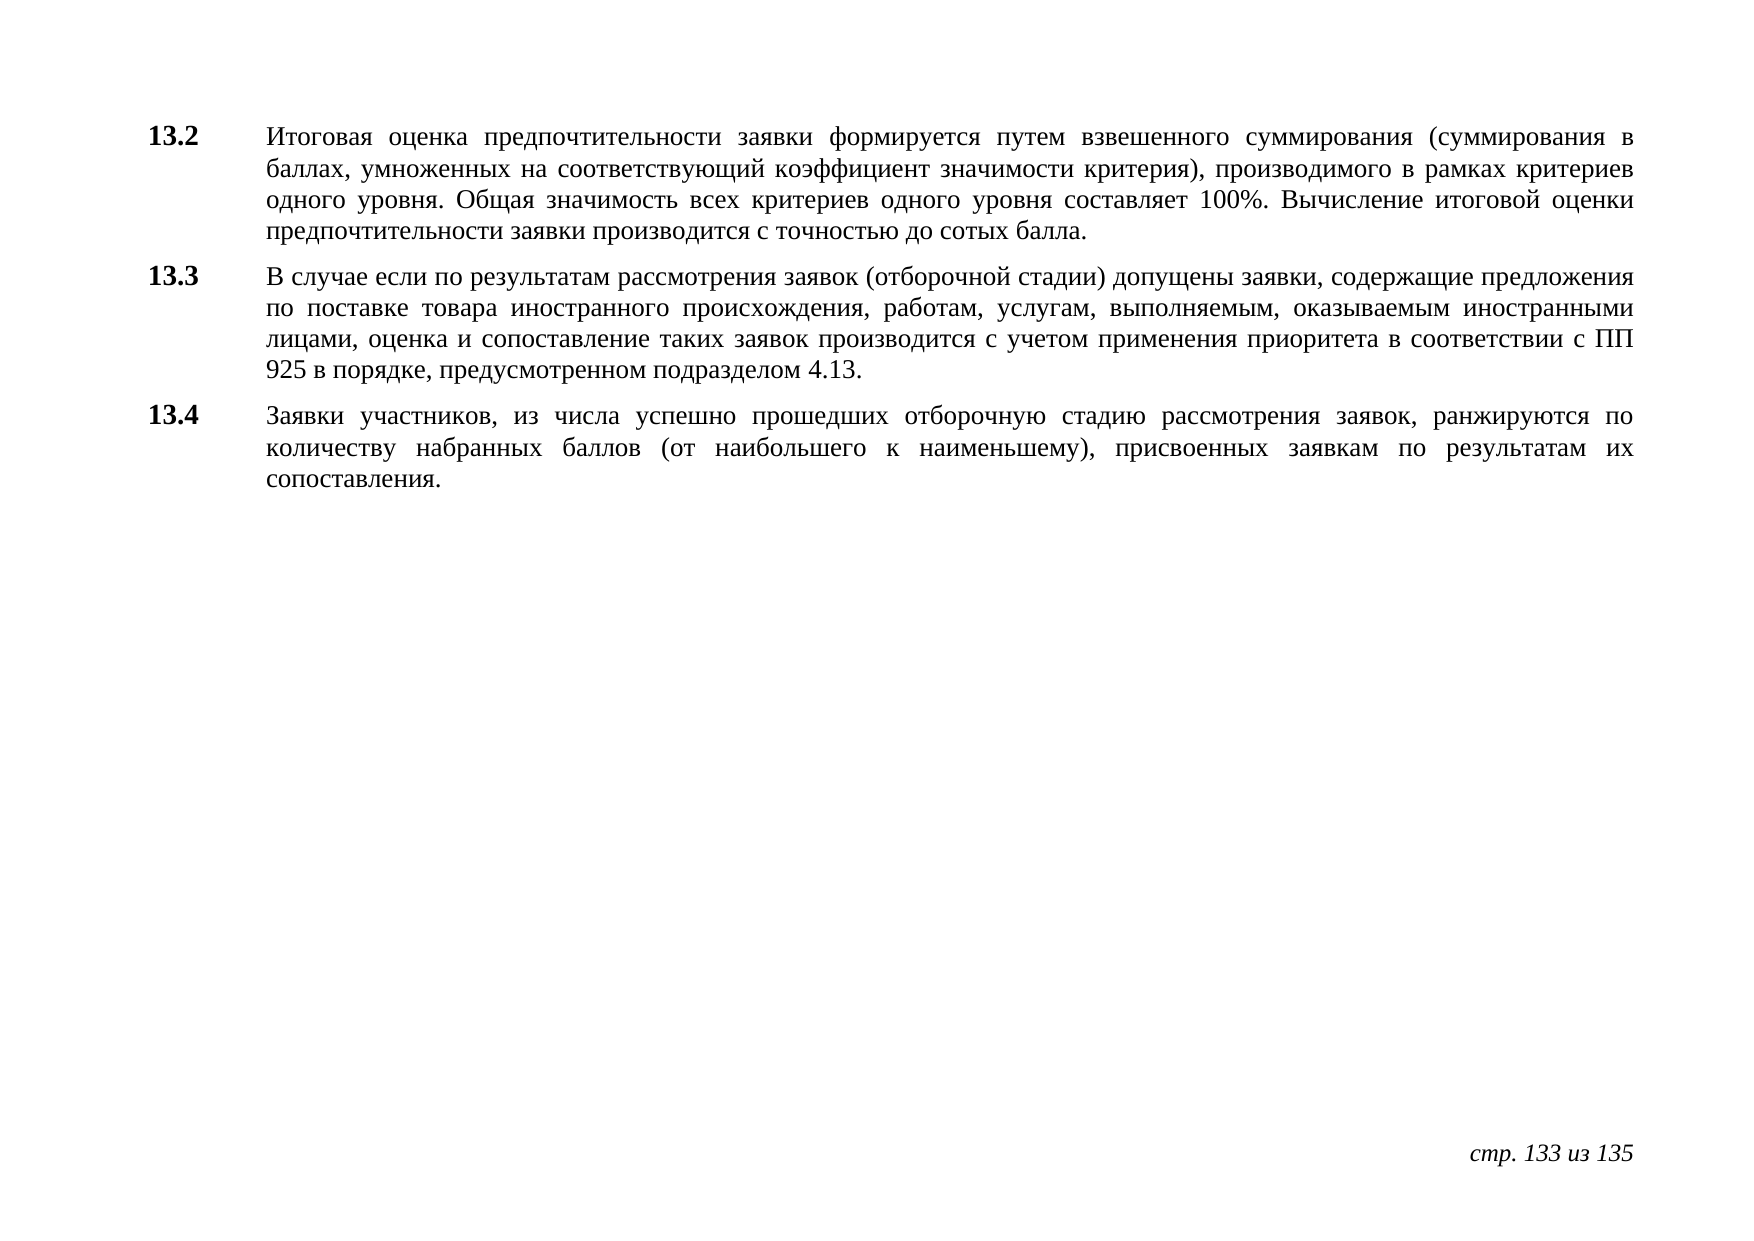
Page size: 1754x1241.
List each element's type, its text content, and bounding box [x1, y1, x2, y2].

list Итоговая оценка предпочтительности заявки формируется путем взвешенного суммирования (суммирования в баллах, умноженных на соответствующий коэффициент значимости критерия), производимого в рамках критериев одного уровня. Общая значимость всех критериев одного уровня составляет 100%. Вычисление итоговой оценки предпочтительности заявки производится с точностью до сотых балла. [148, 118, 1636, 245]
list Заявки участников, из числа успешно прошедших отборочную стадию рассмотрения заявок, ранжируются по количеству набранных баллов (от наибольшего к наименьшему), присвоенных заявкам по результатам их сопоставления. [148, 397, 1636, 493]
list В случае если по результатам рассмотрения заявок (отборочной стадии) допущены заявки, содержащие предложения по поставке товара иностранного происхождения, работам, услугам, выполняемым, оказываемым иностранными лицами, оценка и сопоставление таких заявок производится с учетом применения приоритета в соответствии с ПП 925 в порядке, предусмотренном подразделом 4.13. [148, 258, 1636, 384]
